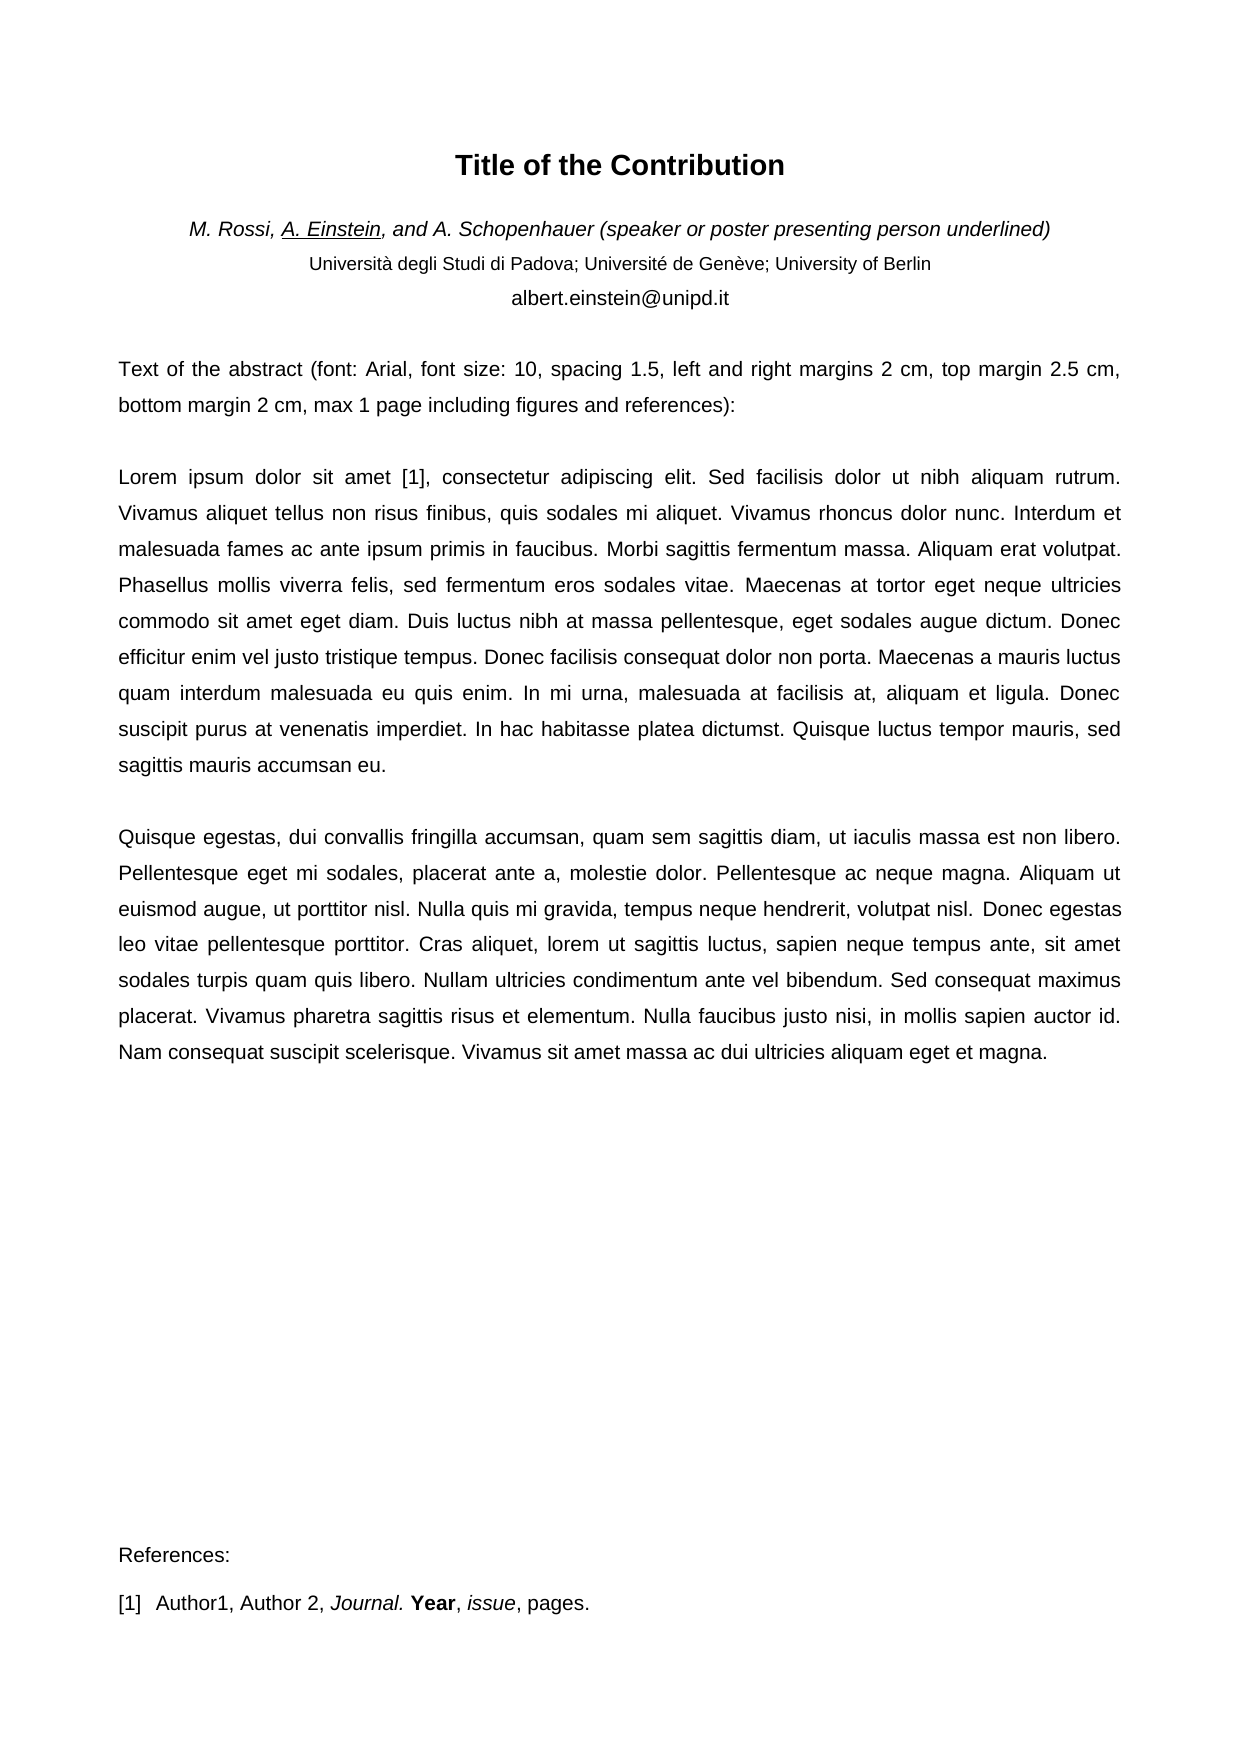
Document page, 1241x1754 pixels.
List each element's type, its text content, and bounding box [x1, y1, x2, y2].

text albert.einstein@unipd.it [118, 285, 1122, 309]
text M. Rossi, A. Einstein, and A. Schopenhauer (speaker or poster presenting person underlined) [118, 217, 1122, 241]
text Quisque egestas, dui convallis fringilla accumsan, quam sem sagittis diam, ut iaculis massa est non libero. Pellentesque eget mi sodales, placerat ante a, molestie dolor. Pellentesque ac neque magna. Aliquam ut euismod augue, ut porttitor nisl. Nulla quis mi gravida, tempus neque hendrerit, volutpat nisl. Donec egestas leo vitae pellentesque porttitor. Cras aliquet, lorem ut sagittis luctus, sapien neque tempus ante, sit amet sodales turpis quam quis libero. Nullam ultricies condimentum ante vel bibendum. Sed consequat maximus placerat. Vivamus pharetra sagittis risus et elementum. Nulla faucibus justo nisi, in mollis sapien auctor id. Nam consequat suscipit scelerisque. Vivamus sit amet massa ac dui ultricies aliquam eget et magna. [118, 824, 1122, 1064]
list References: [118, 1543, 1122, 1567]
text Università degli Studi di Padova; Université de Genève; University of Berlin [118, 253, 1122, 274]
text Title of the Contribution [118, 148, 1122, 181]
text Text of the abstract (font: Arial, font size: 10, spacing 1.5, left and right margins 2 cm, top margin 2.5 cm, bottom margin 2 cm, max 1 page including figures and references): [118, 357, 1122, 417]
text Lorem ipsum dolor sit amet [1], consectetur adipiscing elit. Sed facilisis dolor ut nibh aliquam rutrum. Vivamus aliquet tellus non risus finibus, quis sodales mi aliquet. Vivamus rhoncus dolor nunc. Interdum et malesuada fames ac ante ipsum primis in faucibus. Morbi sagittis fermentum massa. Aliquam erat volutpat. Phasellus mollis viverra felis, sed fermentum eros sodales vitae. Maecenas at tortor eget neque ultricies commodo sit amet eget diam. Duis luctus nibh at massa pellentesque, eget sodales augue dictum. Donec efficitur enim vel justo tristique tempus. Donec facilisis consequat dolor non porta. Maecenas a mauris luctus quam interdum malesuada eu quis enim. In mi urna, malesuada at facilisis at, aliquam et ligula. Donec suscipit purus at venenatis imperdiet. In hac habitasse platea dictumst. Quisque luctus tempor mauris, sed sagittis mauris accumsan eu. [118, 465, 1122, 777]
text Author1, Author 2, Journal. Year, issue, pages. [118, 1591, 1122, 1615]
